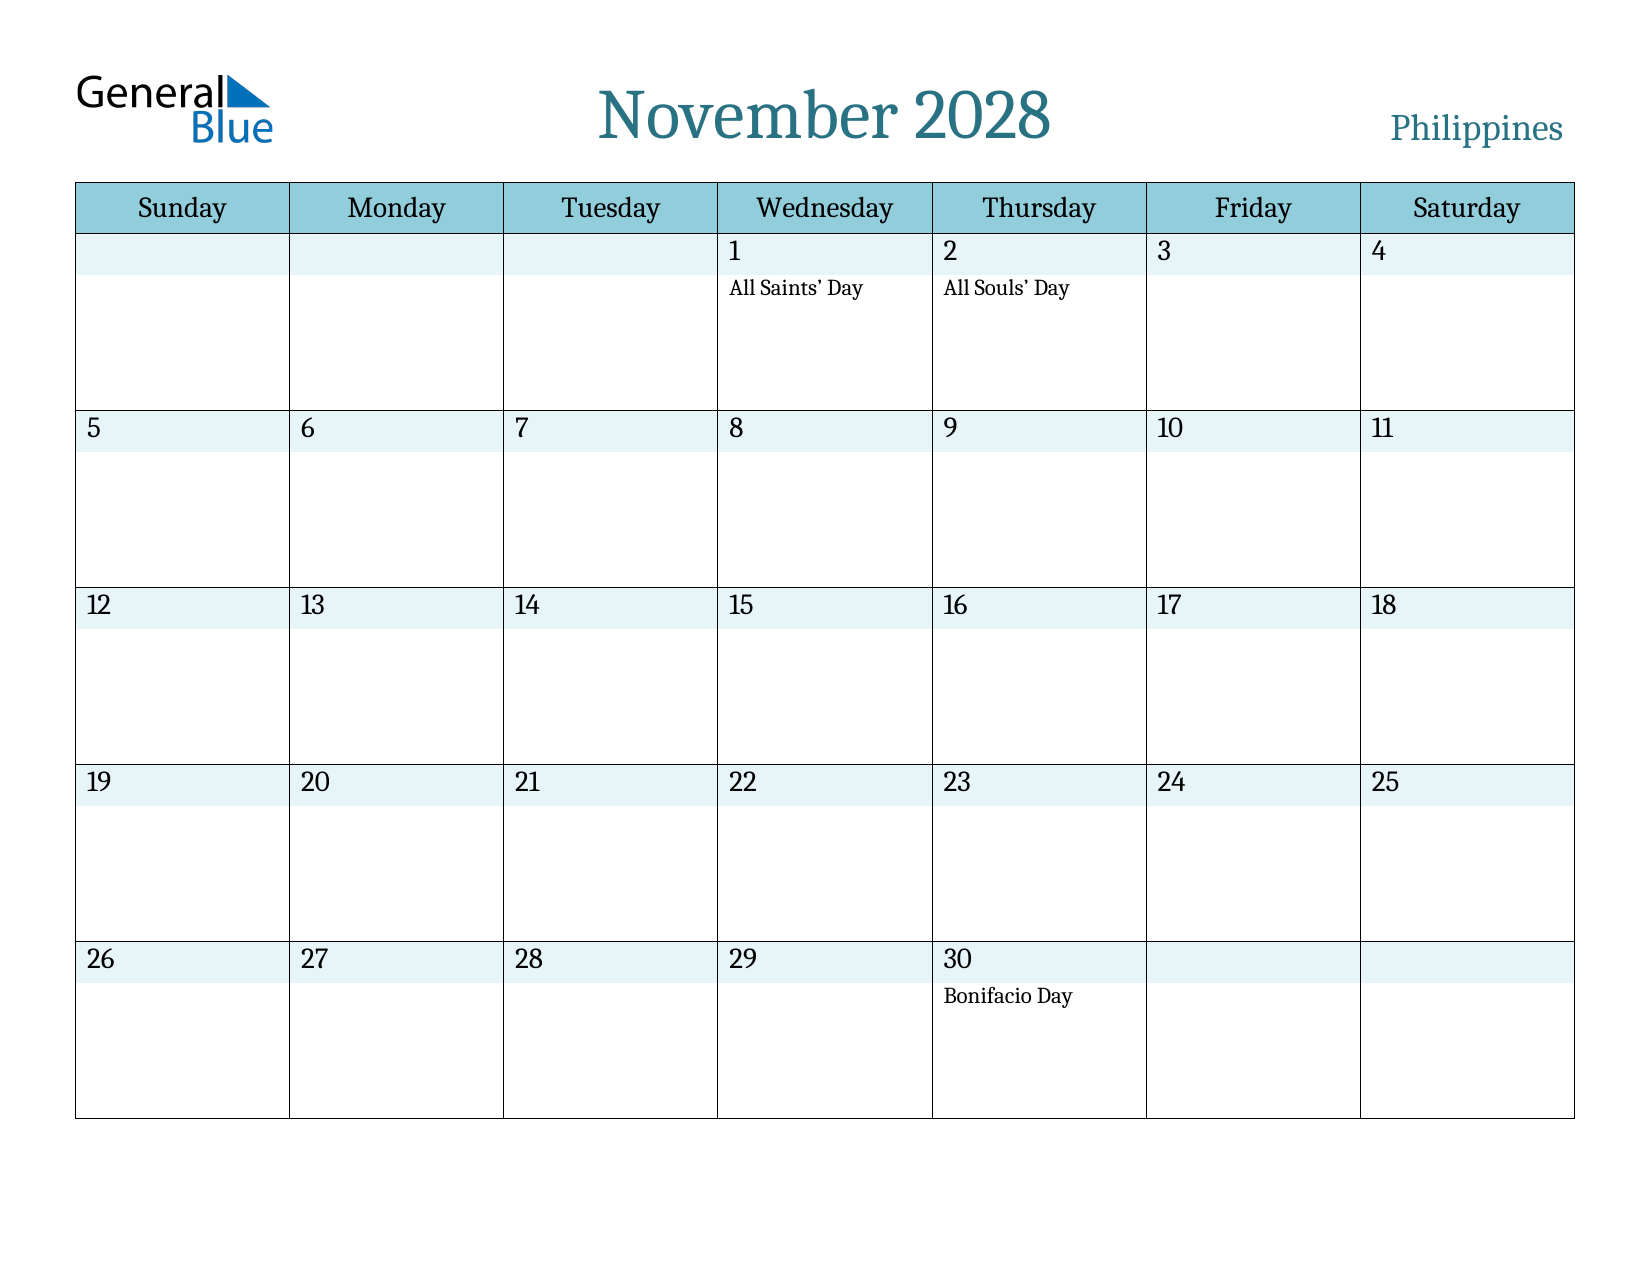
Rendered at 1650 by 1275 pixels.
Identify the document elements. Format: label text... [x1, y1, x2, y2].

table_cell Friday [1147, 183, 1360, 233]
table_cell [504, 234, 717, 275]
table_cell [76, 983, 289, 1118]
table_cell [718, 806, 932, 941]
table_cell [933, 629, 1146, 764]
table_cell [718, 629, 932, 764]
table_cell 8 [718, 411, 932, 452]
table_cell [1147, 806, 1360, 941]
table_cell [1147, 452, 1360, 587]
table_cell 5 [76, 411, 289, 452]
table_cell 12 [76, 588, 289, 629]
table_cell [504, 629, 717, 764]
table_cell Tuesday [504, 183, 717, 233]
table_cell [1361, 806, 1574, 941]
table_cell [504, 452, 717, 587]
table_cell [718, 452, 932, 587]
table_cell 30 [933, 942, 1146, 983]
table_cell [290, 806, 503, 941]
table_cell 24 [1147, 765, 1360, 806]
table_cell 17 [1147, 588, 1360, 629]
table_cell [290, 983, 503, 1118]
table_cell Saturday [1361, 183, 1574, 233]
table_cell [76, 629, 289, 764]
table_cell [1361, 983, 1574, 1118]
table_cell 16 [933, 588, 1146, 629]
table_cell 6 [290, 411, 503, 452]
table_cell [290, 234, 503, 275]
table_cell 14 [504, 588, 717, 629]
table_cell 23 [933, 765, 1146, 806]
table_cell [76, 275, 289, 410]
table_cell 20 [290, 765, 503, 806]
table_cell 21 [504, 765, 717, 806]
table_header [76, 75, 503, 182]
table_cell 4 [1361, 234, 1574, 275]
table_cell [1147, 942, 1360, 983]
table_cell 11 [1361, 411, 1574, 452]
table_cell 25 [1361, 765, 1574, 806]
table_cell [290, 452, 503, 587]
table_cell 28 [504, 942, 717, 983]
table_cell [290, 629, 503, 764]
table_cell Monday [290, 183, 503, 233]
table_cell 27 [290, 942, 503, 983]
table_cell [1147, 983, 1360, 1118]
table_cell 15 [718, 588, 932, 629]
table_cell 29 [718, 942, 932, 983]
table_cell 9 [933, 411, 1146, 452]
table_header Philippines [1146, 75, 1574, 182]
table_cell [1361, 629, 1574, 764]
table_cell 3 [1147, 234, 1360, 275]
table_cell [76, 234, 289, 275]
table_cell [718, 983, 932, 1118]
picture [77, 75, 273, 143]
table_cell 2 [933, 234, 1146, 275]
table_cell [933, 452, 1146, 587]
table_cell [1361, 452, 1574, 587]
table_cell 18 [1361, 588, 1574, 629]
table_cell [1147, 629, 1360, 764]
table_header November 2028 [504, 75, 1146, 182]
table_cell [933, 806, 1146, 941]
table_cell 22 [718, 765, 932, 806]
table_cell [1361, 942, 1574, 983]
table_cell [76, 452, 289, 587]
table_cell [504, 806, 717, 941]
table_cell [76, 806, 289, 941]
table_cell 10 [1147, 411, 1360, 452]
table_cell 13 [290, 588, 503, 629]
table_cell Wednesday [718, 183, 932, 233]
table_cell Sunday [76, 183, 289, 233]
table_cell Bonifacio Day [933, 983, 1146, 1118]
table_cell [504, 275, 717, 410]
table_cell Thursday [933, 183, 1146, 233]
table_cell 19 [76, 765, 289, 806]
table_cell All Saints’ Day [718, 275, 932, 410]
table_cell [1361, 275, 1574, 410]
table_cell 7 [504, 411, 717, 452]
table_cell [1147, 275, 1360, 410]
table_cell All Souls’ Day [933, 275, 1146, 410]
table_cell 26 [76, 942, 289, 983]
table_cell [504, 983, 717, 1118]
table_cell 1 [718, 234, 932, 275]
table_cell [290, 275, 503, 410]
